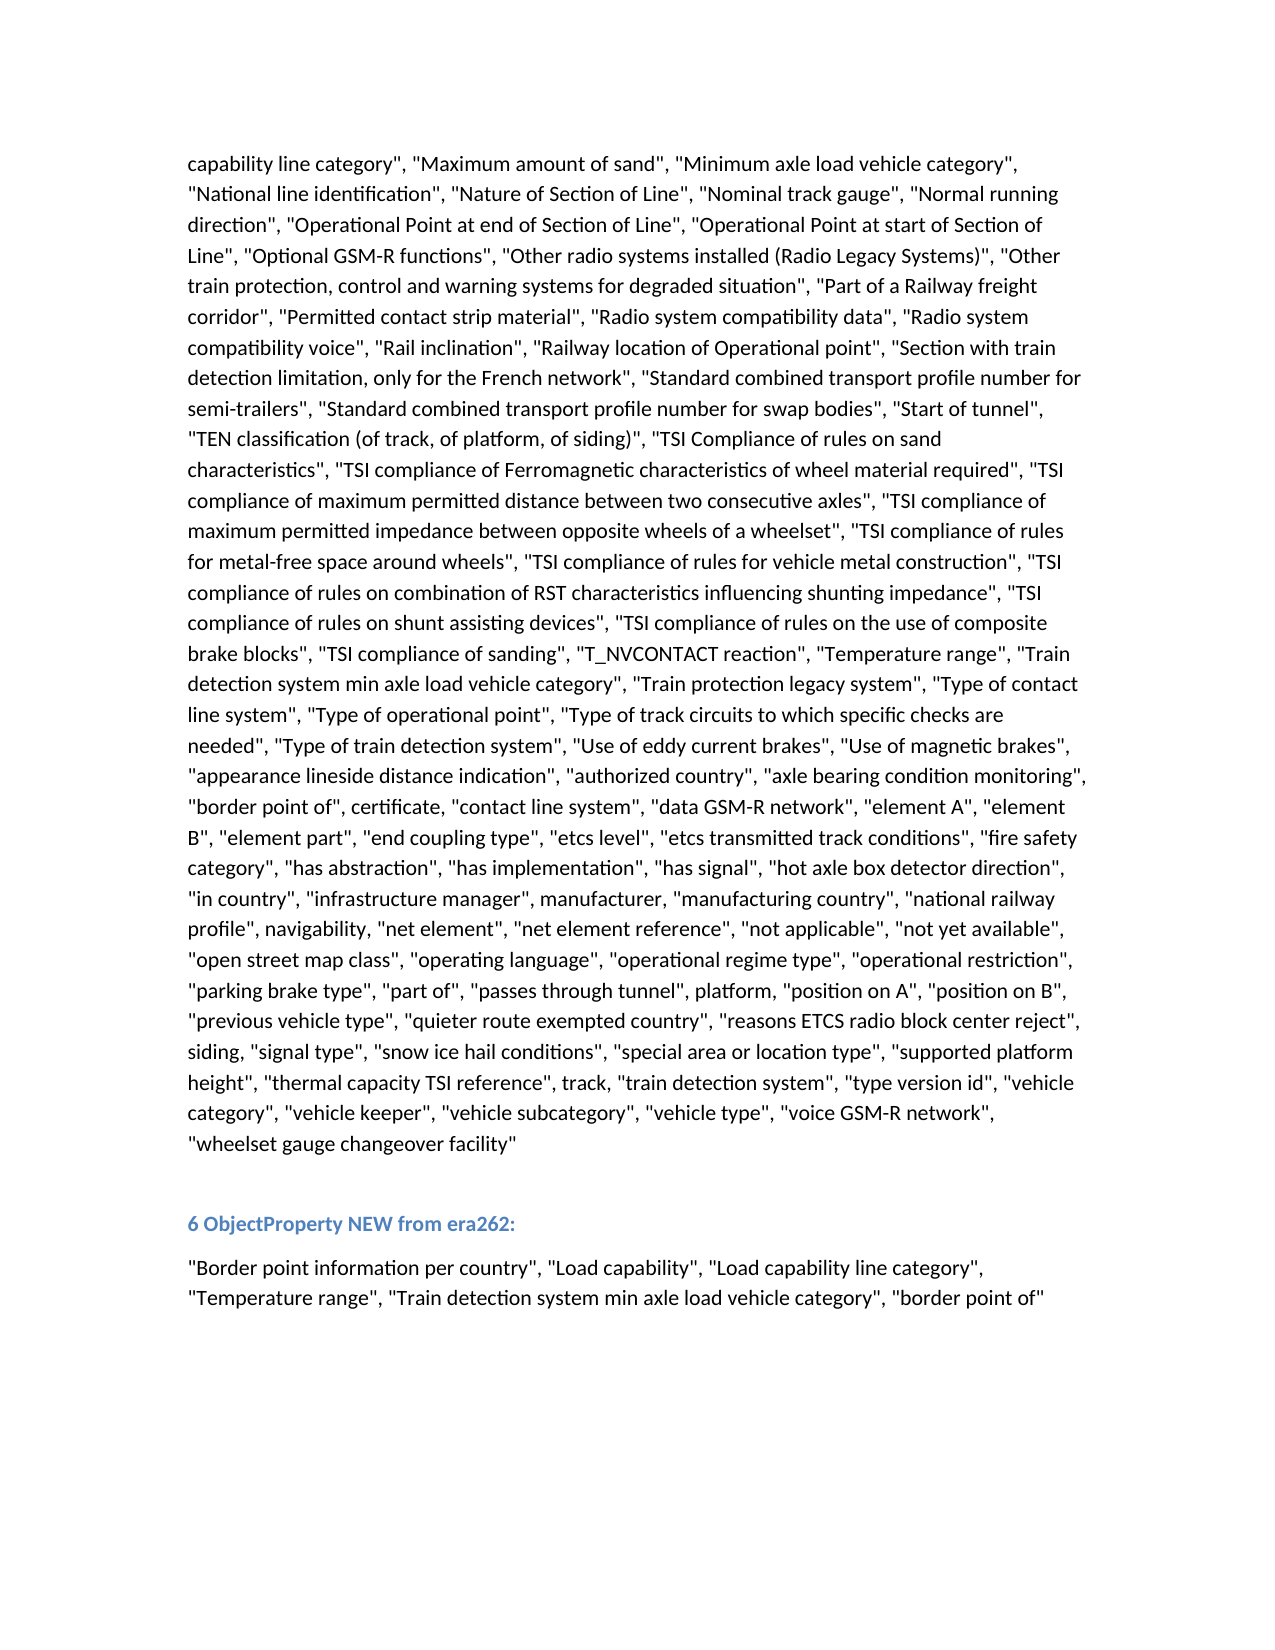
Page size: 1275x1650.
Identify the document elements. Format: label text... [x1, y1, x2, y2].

text "Border point information per country", "Load capability", "Load capability line category", "Temperature range", "Train detection system min axle load vehicle category", "border point of" [187, 1254, 1087, 1311]
subtitle 6 ObjectProperty NEW from era262: [187, 1211, 1087, 1237]
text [187, 150, 1087, 1157]
